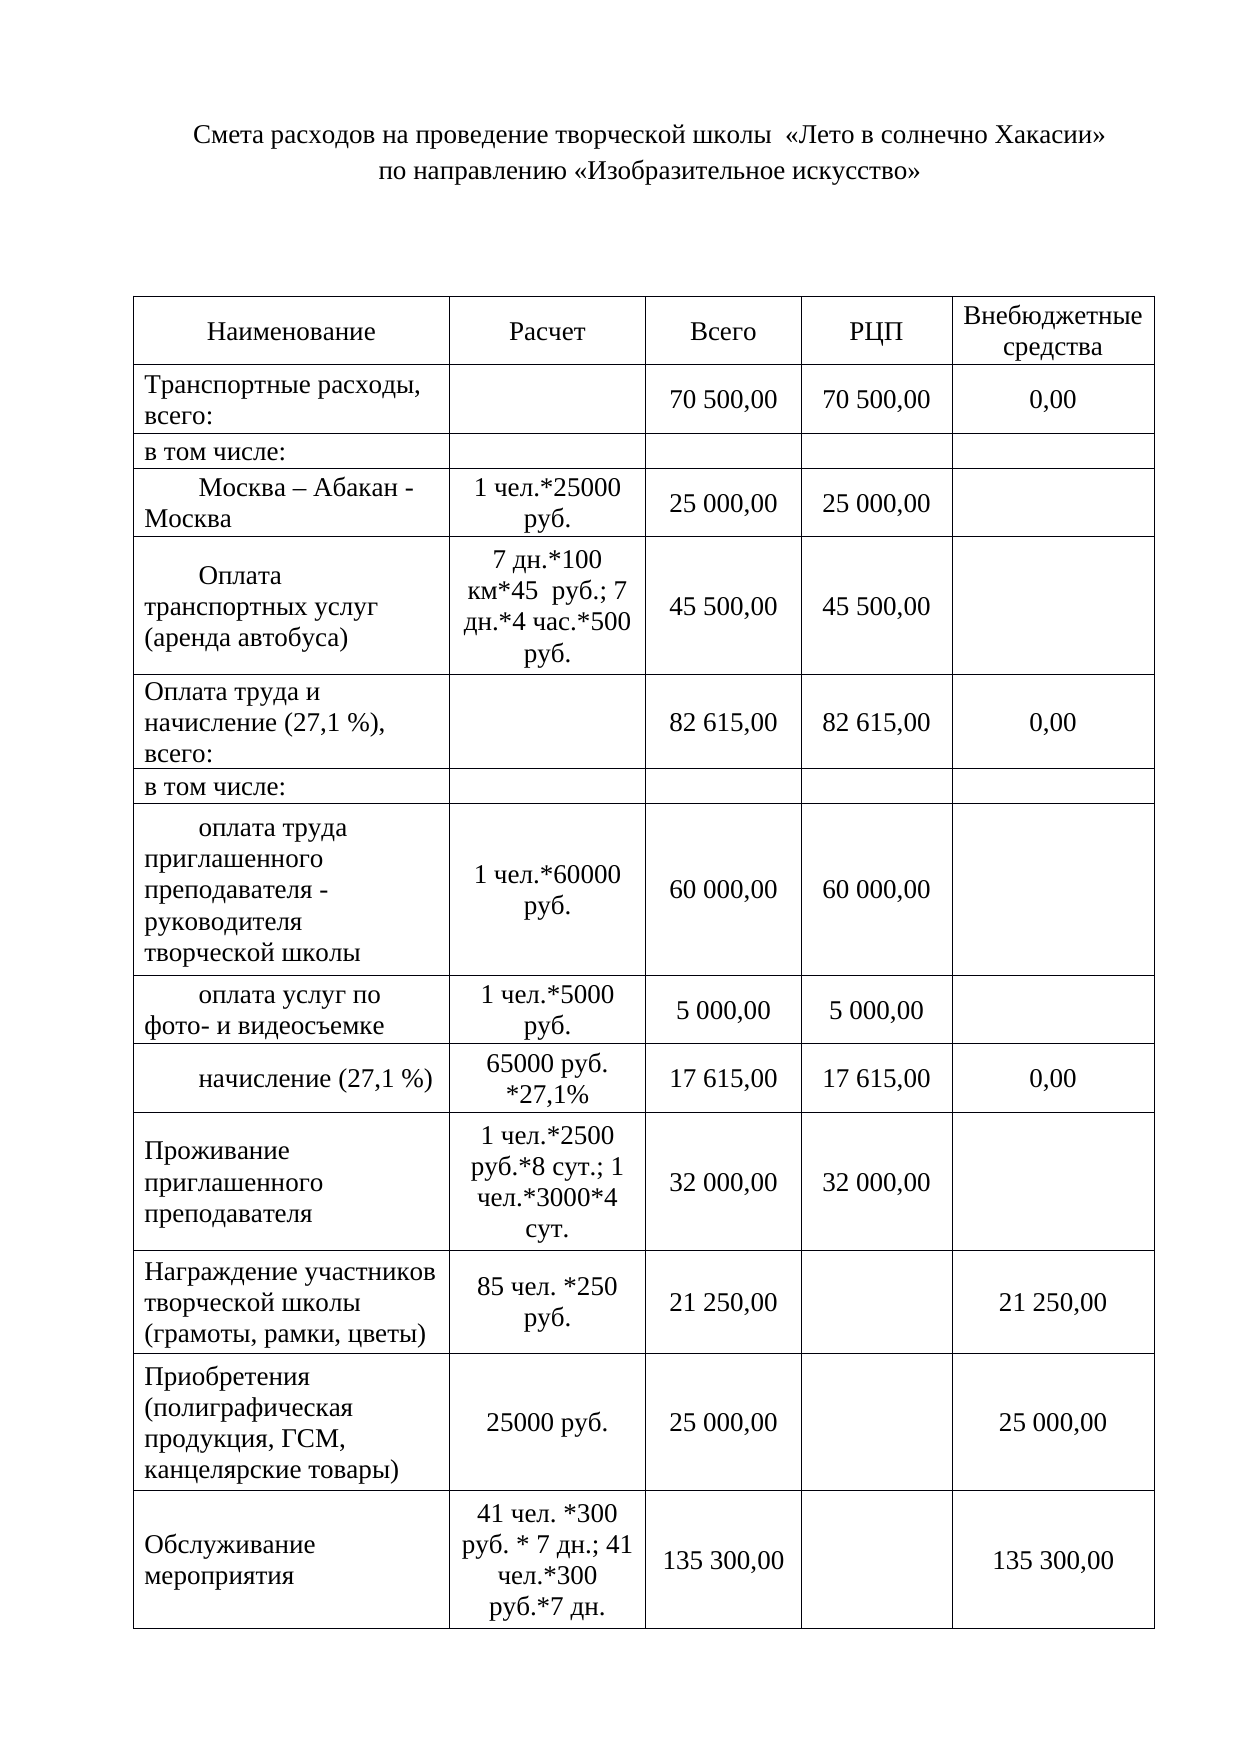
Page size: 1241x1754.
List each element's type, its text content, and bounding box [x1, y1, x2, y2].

table_cell 1 чел.*5000 руб. [450, 976, 645, 1043]
table_cell [802, 1251, 952, 1353]
table_cell Транспортные расходы, всего: [134, 365, 449, 433]
table_cell Москва – Абакан - Москва [134, 469, 449, 536]
table_header Наименование [134, 297, 449, 364]
table_cell 60 000,00 [646, 804, 801, 974]
table_cell [953, 976, 1154, 1043]
table_cell 82 615,00 [646, 675, 801, 768]
table_cell 65000 руб. *27,1% [450, 1044, 645, 1112]
table_cell 135 300,00 [953, 1491, 1154, 1628]
table_cell 25000 руб. [450, 1354, 645, 1490]
table_cell [450, 675, 645, 768]
table_cell 0,00 [953, 1044, 1154, 1112]
table_cell 5 000,00 [646, 976, 801, 1043]
table_header Расчет [450, 297, 645, 364]
table_cell начисление (27,1 %) [134, 1044, 449, 1112]
table_cell [953, 1113, 1154, 1249]
table_cell [953, 804, 1154, 974]
table_cell 21 250,00 [953, 1251, 1154, 1353]
table_cell 1 чел.*2500 руб.*8 сут.; 1 чел.*3000*4 сут. [450, 1113, 645, 1249]
table_cell [953, 537, 1154, 674]
table_cell [953, 434, 1154, 467]
table_cell 70 500,00 [802, 365, 952, 433]
table_cell [450, 769, 645, 803]
table_cell 17 615,00 [646, 1044, 801, 1112]
table_header Внебюджетные средства [953, 297, 1154, 364]
table_cell [450, 434, 645, 467]
table_cell 45 500,00 [802, 537, 952, 674]
table_cell 5 000,00 [802, 976, 952, 1043]
table_cell 135 300,00 [646, 1491, 801, 1628]
table_cell оплата труда приглашенного преподавателя - руководителя творческой школы [134, 804, 449, 974]
table_header РЦП [802, 297, 952, 364]
table_cell 41 чел. *300 руб. * 7 дн.; 41 чел.*300 руб.*7 дн. [450, 1491, 645, 1628]
table_cell 85 чел. *250 руб. [450, 1251, 645, 1353]
table_cell [953, 769, 1154, 803]
table_cell 0,00 [953, 675, 1154, 768]
table_cell [802, 434, 952, 467]
table_cell [802, 1491, 952, 1628]
table_cell 21 250,00 [646, 1251, 801, 1353]
table_cell 60 000,00 [802, 804, 952, 974]
table_cell 32 000,00 [646, 1113, 801, 1249]
table_cell 17 615,00 [802, 1044, 952, 1112]
table_cell в том числе: [134, 769, 449, 803]
table_cell оплата услуг по фото- и видеосъемке [134, 976, 449, 1043]
text Смета расходов на проведение творческой школы «Лето в солнечно Хакасии» [148, 118, 1152, 149]
table_cell 82 615,00 [802, 675, 952, 768]
table_cell 25 000,00 [646, 469, 801, 536]
table_cell в том числе: [134, 434, 449, 467]
table_cell Приобретения (полиграфическая продукция, ГСМ, канцелярские товары) [134, 1354, 449, 1490]
table_cell [646, 434, 801, 467]
table_cell [646, 769, 801, 803]
table_cell [953, 469, 1154, 536]
table_cell [802, 769, 952, 803]
table_cell 32 000,00 [802, 1113, 952, 1249]
text по направлению «Изобразительное искусство» [148, 154, 1152, 185]
table_header Всего [646, 297, 801, 364]
table_cell 25 000,00 [646, 1354, 801, 1490]
table_cell Обслуживание мероприятия [134, 1491, 449, 1628]
table_cell [802, 1354, 952, 1490]
table_cell 45 500,00 [646, 537, 801, 674]
table_cell 1 чел.*60000 руб. [450, 804, 645, 974]
table_cell Проживание приглашенного преподавателя [134, 1113, 449, 1249]
table_cell 25 000,00 [953, 1354, 1154, 1490]
table_cell 0,00 [953, 365, 1154, 433]
table_cell Оплата транспортных услуг (аренда автобуса) [134, 537, 449, 674]
table_cell Оплата труда и начисление (27,1 %), всего: [134, 675, 449, 768]
table_cell 25 000,00 [802, 469, 952, 536]
table_cell Награждение участников творческой школы (грамоты, рамки, цветы) [134, 1251, 449, 1353]
table_cell 1 чел.*25000 руб. [450, 469, 645, 536]
table_cell 7 дн.*100 км*45 руб.; 7 дн.*4 час.*500 руб. [450, 537, 645, 674]
table_cell 70 500,00 [646, 365, 801, 433]
table_cell [450, 365, 645, 433]
